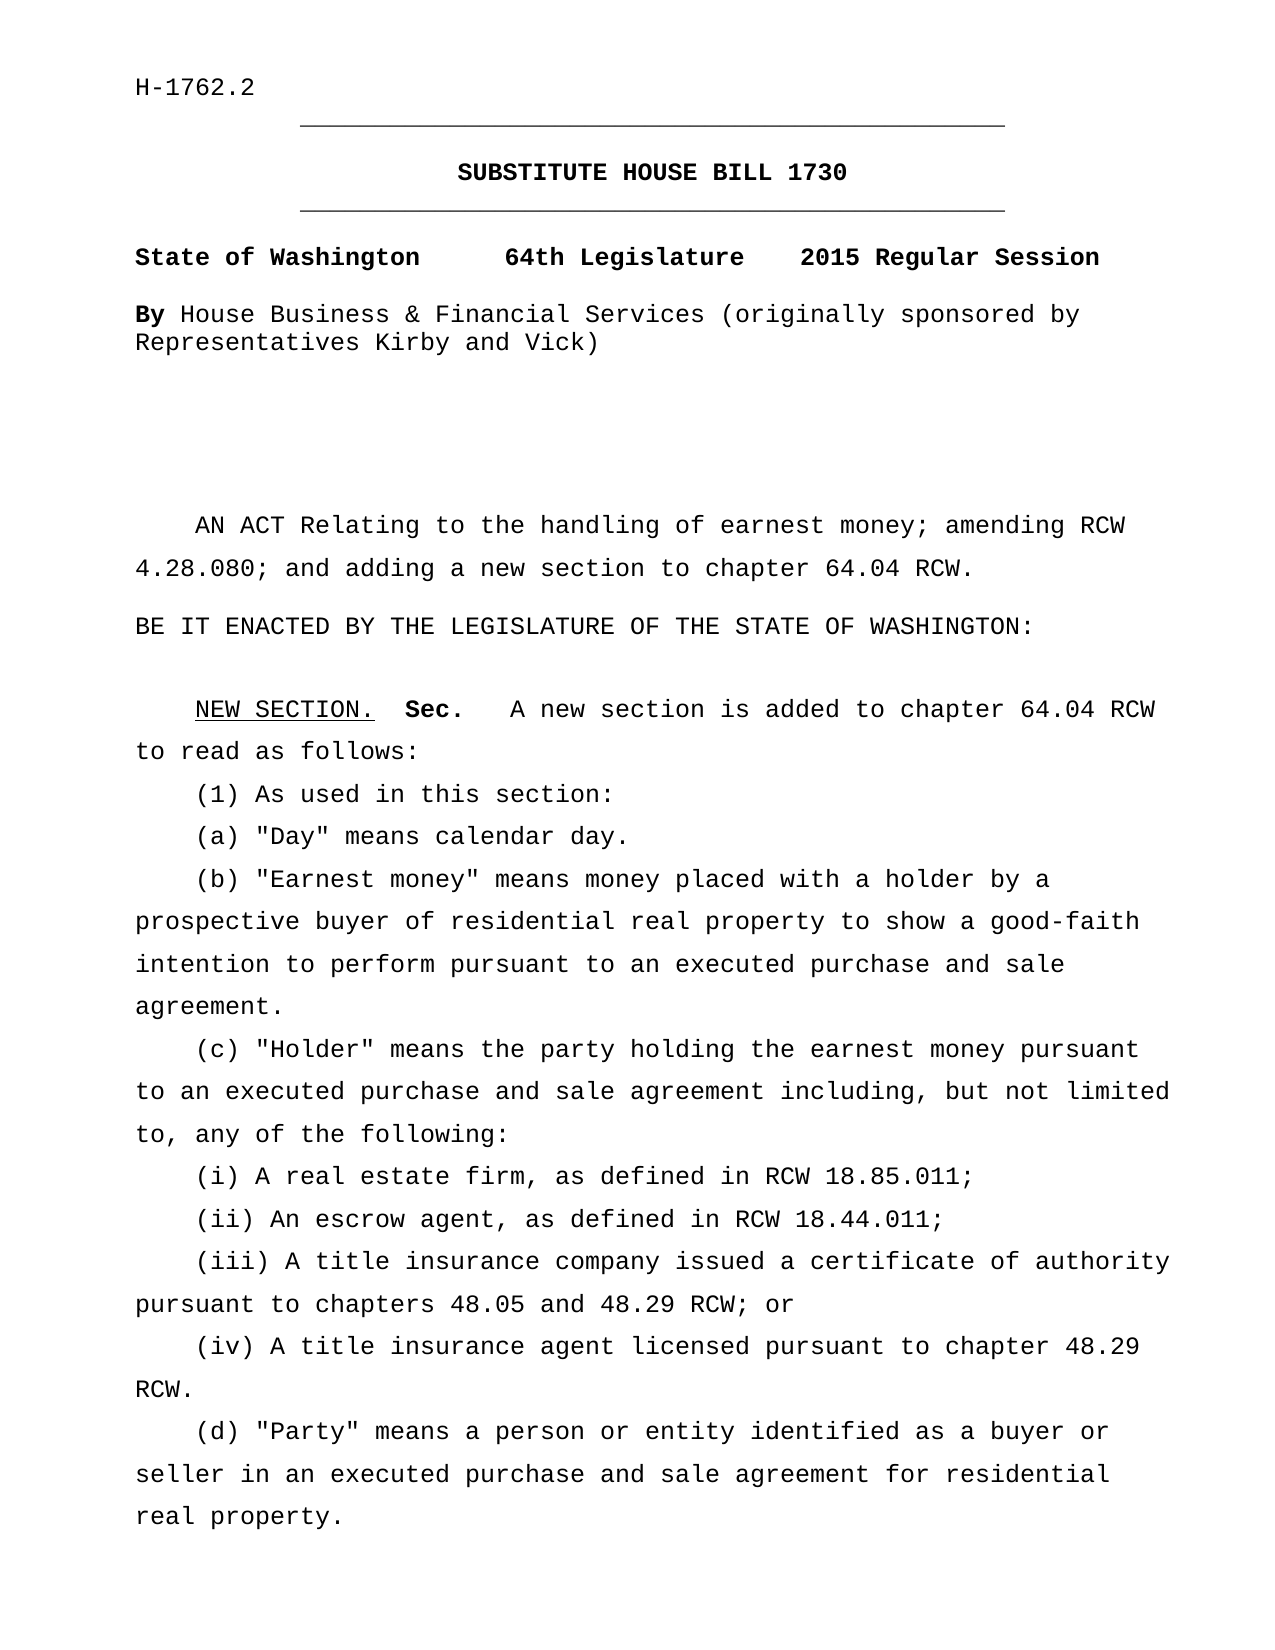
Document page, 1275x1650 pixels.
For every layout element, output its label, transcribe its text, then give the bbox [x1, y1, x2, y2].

text (iii) A title insurance company issued a certificate of authority pursuant to chapters 48.05 and 48.29 RCW; or [135, 1236, 1170, 1321]
text (a) "Day" means calendar day. [135, 811, 1170, 853]
text SUBSTITUTE HOUSE BILL 1730 [135, 160, 1170, 188]
text (iv) A title insurance agent licensed pursuant to chapter 48.29 RCW. [135, 1321, 1170, 1406]
text H-1762.2 [135, 75, 1170, 103]
text _______________________________________________ [135, 188, 1170, 217]
text _______________________________________________ [135, 103, 1170, 132]
text NEW SECTION. Sec. A new section is added to chapter 64.04 RCW to read as follows: [135, 683, 1170, 768]
text (c) "Holder" means the party holding the earnest money pursuant to an executed purchase and sale agreement including, but not limited to, any of the following: [135, 1023, 1170, 1151]
text (d) "Party" means a person or entity identified as a buyer or seller in an executed purchase and sale agreement for residential real property. [135, 1406, 1170, 1533]
text (1) As used in this section: [135, 768, 1170, 811]
text (b) "Earnest money" means money placed with a holder by a prospective buyer of residential real property to show a good-faith intention to perform pursuant to an executed purchase and sale agreement. [135, 853, 1170, 1023]
text By House Business & Financial Services (originally sponsored by Representatives Kirby and Vick) [135, 302, 1170, 358]
text AN ACT Relating to the handling of earnest money; amending RCW 4.28.080; and adding a new section to chapter 64.04 RCW. [135, 500, 1170, 585]
text BE IT ENACTED BY THE LEGISLATURE OF THE STATE OF WASHINGTON: [135, 613, 1170, 642]
text State of Washington 64th Legislature 2015 Regular Session [135, 245, 1170, 273]
text (ii) An escrow agent, as defined in RCW 18.44.011; [135, 1193, 1170, 1236]
text (i) A real estate firm, as defined in RCW 18.85.011; [135, 1151, 1170, 1193]
